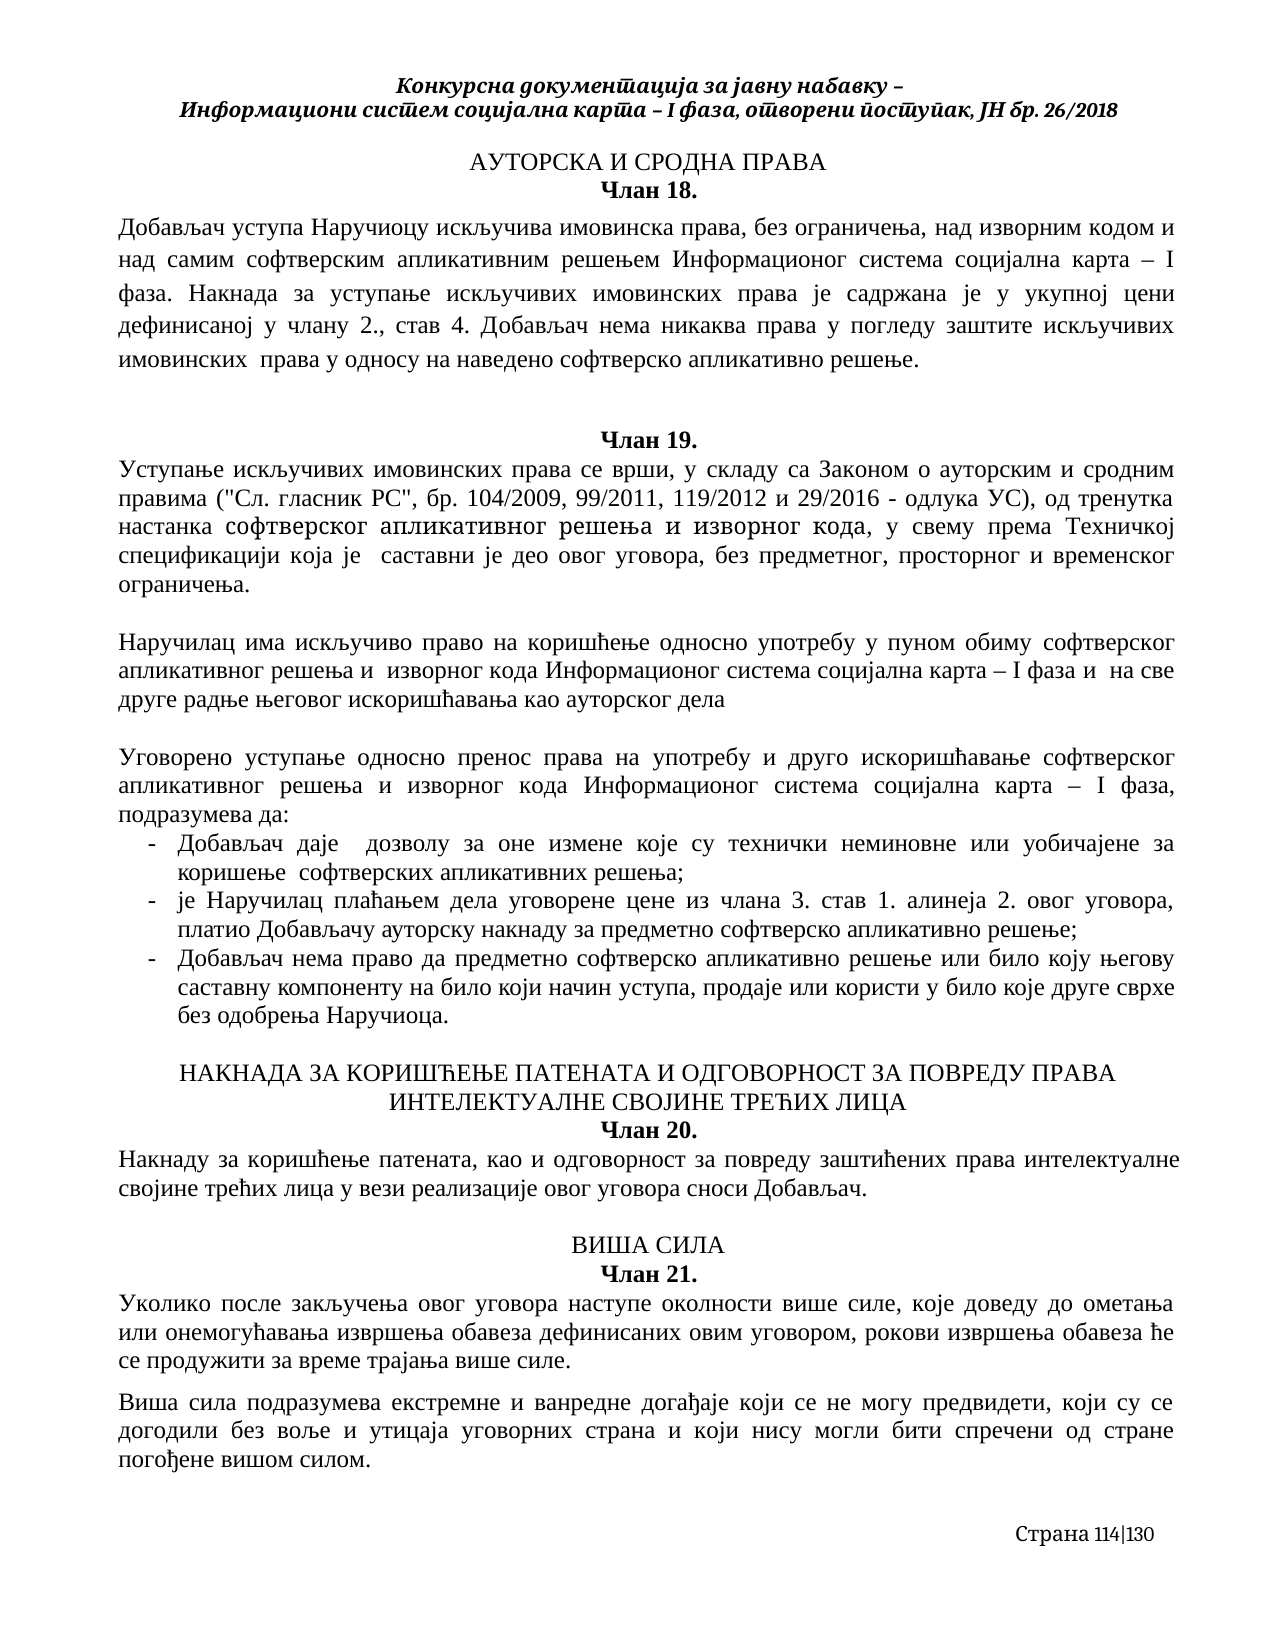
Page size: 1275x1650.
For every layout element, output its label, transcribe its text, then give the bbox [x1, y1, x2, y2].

list Добављач нема право да предметно софтверско апликативно решење или било коју његову саставну компоненту на било који начин уступа, продаје или користи у било које друге сврхе без одобрења Наручиоца. [148, 943, 1175, 1029]
text Члан 19. [117, 425, 1181, 454]
text Члан 21. [117, 1259, 1181, 1288]
text Нaкнaду зa кoришћeњe пaтeнaтa, кao и oдгoвoрнoст зa пoврeду зaштићeних прaвa интeлeктуaлнe свojинe трeћих лицa у вези реализације овог уговора снoси Добављaч. [118, 1144, 1181, 1202]
text Уговорено уступање односно пренос права на употребу и друго искоришћавање софтверског апликативног решења и изворног кода Информационог система социјална карта – I фаза, подразумева да: [118, 742, 1175, 828]
text Наручилац има искључиво право на коришћење односно употребу у пуном обиму софтверског апликативног решења и изворног кода Информационог система социјална карта – I фаза и на све друге радње његовог искоришћавања као ауторског дела [118, 627, 1175, 713]
text Члан 18. [117, 176, 1181, 204]
text Члан 20. [117, 1115, 1181, 1144]
text Уколико после закључења овог уговора наступе околности више силе, које доведу до ометања или онемогућавања извршења обавеза дефинисаних овим уговором, рокови извршења обавеза ће се продужити за време трајања више силе. [118, 1288, 1175, 1374]
text Добављач уступа Наручиоцу искључива имовинска права, без ограничења, над изворним кодом и над самим софтверским апликативним решењем Информационог система социјална карта – I фаза. Накнада за уступање искључивих имовинских права је садржана је у укупној цени дефинисаној у члану 2., став 4. Добављач нема никаква права у погледу заштите искључивих имовинских права у односу на наведено софтверско апликативно решење. [118, 212, 1175, 372]
list је Наручилац плаћањем дела уговорене цене из члана 3. став 1. алинеја 2. овог уговора, платио Добављачу ауторску накнаду за предметно софтверско апликативно решење; [148, 885, 1175, 943]
text АУТОРСКА И СРОДНА ПРАВА [118, 147, 1178, 176]
text Уступање искључивих имовинских права се врши, у складу са Законом о ауторским и сродним правима ("Сл. гласник РС", бр. 104/2009, 99/2011, 119/2012 и 29/2016 - одлука УС), од тренутка настанка софтверског апликативног решења и изворног кода, у свему према Техничкој спецификацији која је саставни је део овог уговора, без предметног, просторног и временског ограничења. [118, 454, 1175, 598]
text Виша сила подразумева екстремне и ванредне догађаје који се не могу предвидети, који су се догодили без воље и утицаја уговорних страна и који нису могли бити спречени од стране погођене вишом силом. [118, 1387, 1175, 1473]
text ВИША СИЛА [118, 1230, 1178, 1259]
text НАКНАДА ЗА КОРИШЋЕЊЕ ПАТЕНАТА И ОДГОВОРНОСТ ЗА ПОВРЕДУ ПРАВА ИНТЕЛЕКТУАЛНЕ СВОЈИНЕ ТРЕЋИХ ЛИЦА [118, 1058, 1178, 1115]
list Добављач даје дозволу за оне измене које су технички неминовне или уобичајене за коришење софтверских апликативних решења; [148, 828, 1175, 885]
